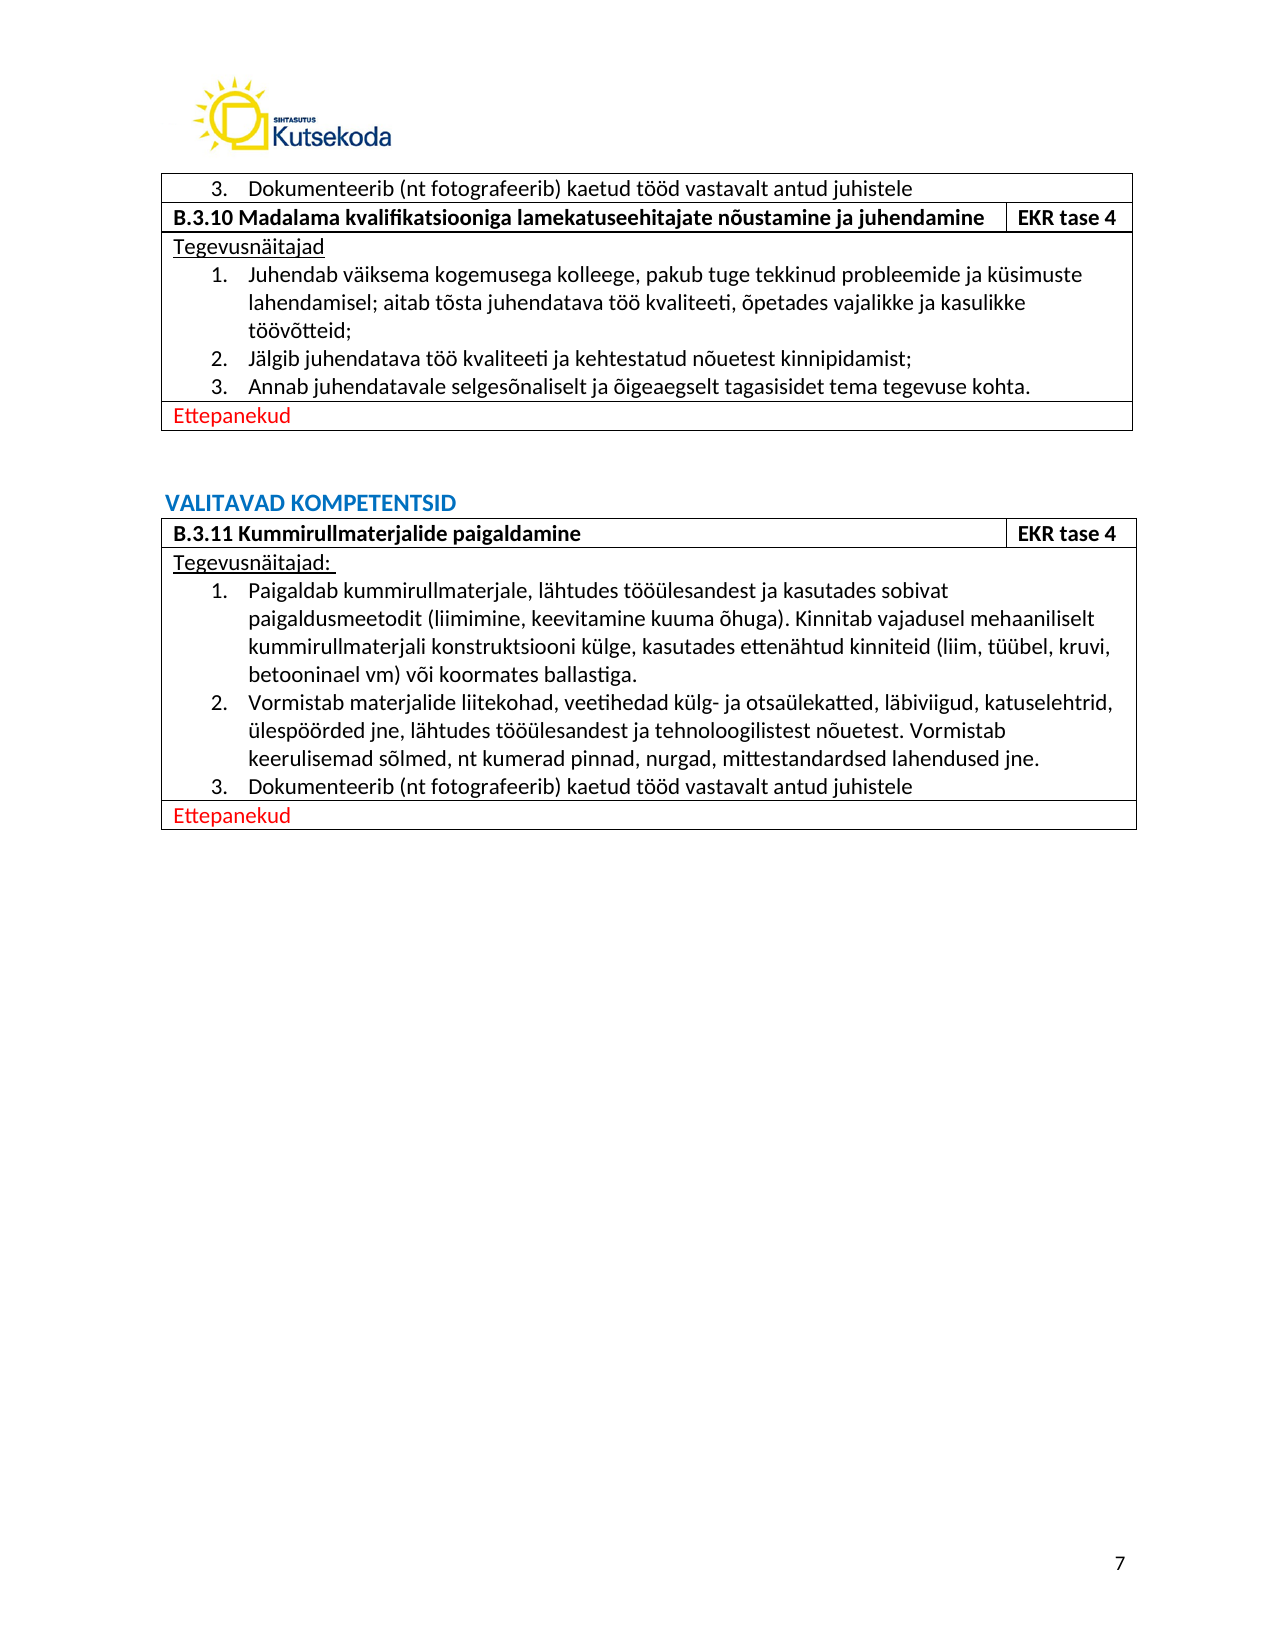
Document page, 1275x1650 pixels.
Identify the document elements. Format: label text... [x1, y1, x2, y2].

table_cell B.3.10 Madalama kvalifikatsiooniga lamekatuseehitajate nõustamine ja juhendamine [162, 203, 1006, 231]
text VALITAVAD KOMPETENTSID [165, 487, 1125, 518]
picture [150, 72, 433, 171]
table_cell Ettepanekud [162, 801, 1136, 829]
table_cell Ettepanekud [162, 402, 1132, 429]
table_cell Tegevusnäitajad: Paigaldab kummirullmaterjale, lähtudes tööülesandest ja kasutades sobivat paigaldusmeetodit (liimimine, keevitamine kuuma õhuga). Kinnitab vajadusel mehaaniliselt kummirullmaterjali konstruktsiooni külge, kasutades ettenähtud kinniteid (liim, tüübel, kruvi, betooninael vm) või koormates ballastiga. Vormistab materjalide liitekohad, veetihedad külg- ja otsaülekatted, läbiviigud, katuselehtrid, ülespöörded jne, lähtudes tööülesandest ja tehnoloogilistest nõuetest. Vormistab keerulisemad sõlmed, nt kumerad pinnad, nurgad, mittestandardsed lahendused jne. Dokumenteerib (nt fotografeerib) kaetud tööd vastavalt antud juhistele [162, 548, 1136, 800]
table_header B.3.11 Kummirullmaterjalide paigaldamine [162, 519, 1006, 547]
table_cell Tegevusnäitajad Juhendab väiksema kogemusega kolleege, pakub tuge tekkinud probleemide ja küsimuste lahendamisel; aitab tõsta juhendatava töö kvaliteeti, õpetades vajalikke ja kasulikke töövõtteid; Jälgib juhendatava töö kvaliteeti ja kehtestatud nõuetest kinnipidamist; Annab juhendatavale selgesõnaliselt ja õigeaegselt tagasisidet tema tegevuse kohta. [162, 233, 1132, 401]
table_cell EKR tase 4 [1007, 203, 1132, 231]
table_header EKR tase 4 [1007, 519, 1136, 547]
